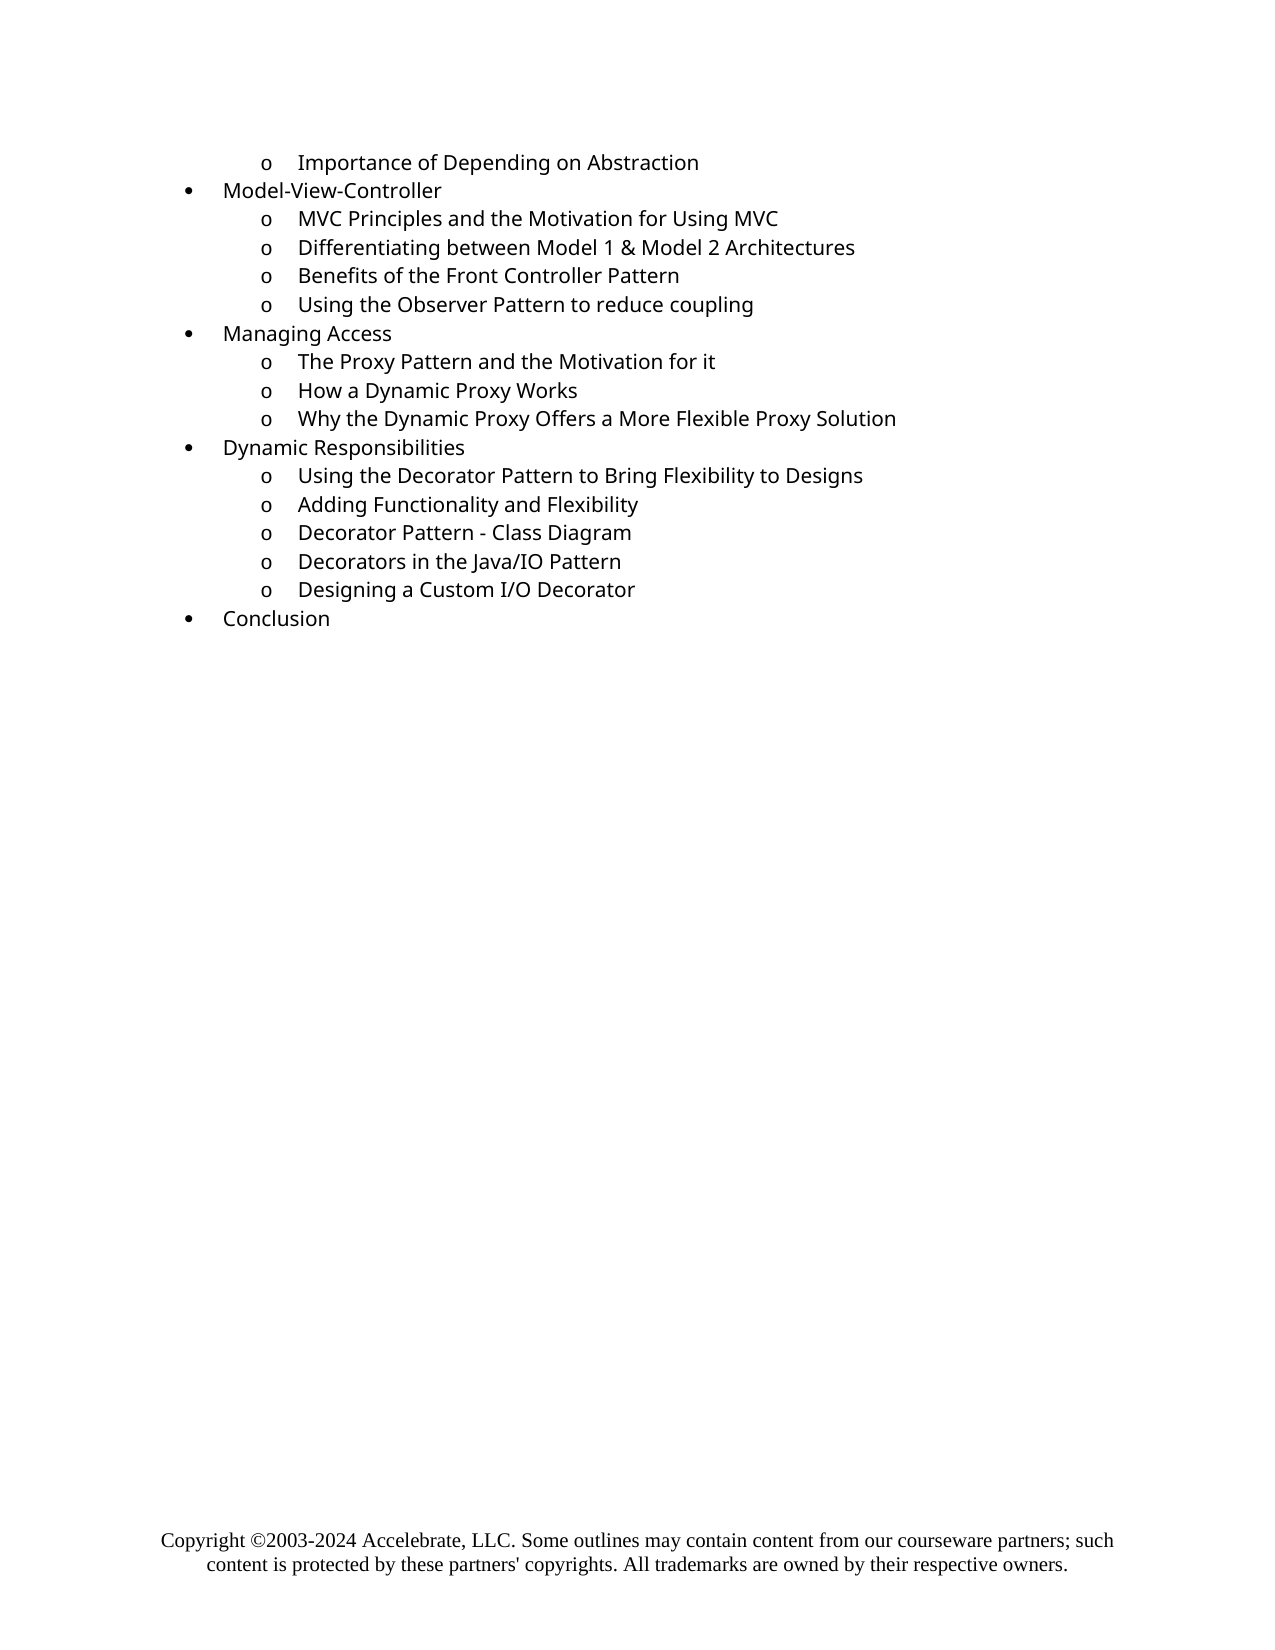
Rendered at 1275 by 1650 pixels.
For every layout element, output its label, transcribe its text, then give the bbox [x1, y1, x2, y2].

list The Proxy Pattern and the Motivation for it [260, 347, 1127, 376]
list Decorators in the Java/IO Pattern [260, 547, 1127, 575]
list Differentiating between Model 1 & Model 2 Architectures [260, 233, 1127, 262]
list How a Dynamic Proxy Works [260, 376, 1127, 404]
list Managing Access [185, 319, 1127, 347]
list Designing a Custom I/O Decorator [260, 575, 1127, 604]
list Using the Observer Pattern to reduce coupling [260, 290, 1127, 319]
list Why the Dynamic Proxy Offers a More Flexible Proxy Solution [260, 404, 1127, 433]
list Decorator Pattern - Class Diagram [260, 518, 1127, 547]
list Conclusion [185, 604, 1127, 632]
list Importance of Depending on Abstraction [260, 148, 1127, 176]
list Using the Decorator Pattern to Bring Flexibility to Designs [260, 461, 1127, 490]
list MVC Principles and the Motivation for Using MVC [260, 204, 1127, 233]
list Adding Functionality and Flexibility [260, 490, 1127, 518]
list Dynamic Responsibilities [185, 433, 1127, 461]
list Model-View-Controller [185, 176, 1127, 204]
list Benefits of the Front Controller Pattern [260, 262, 1127, 290]
